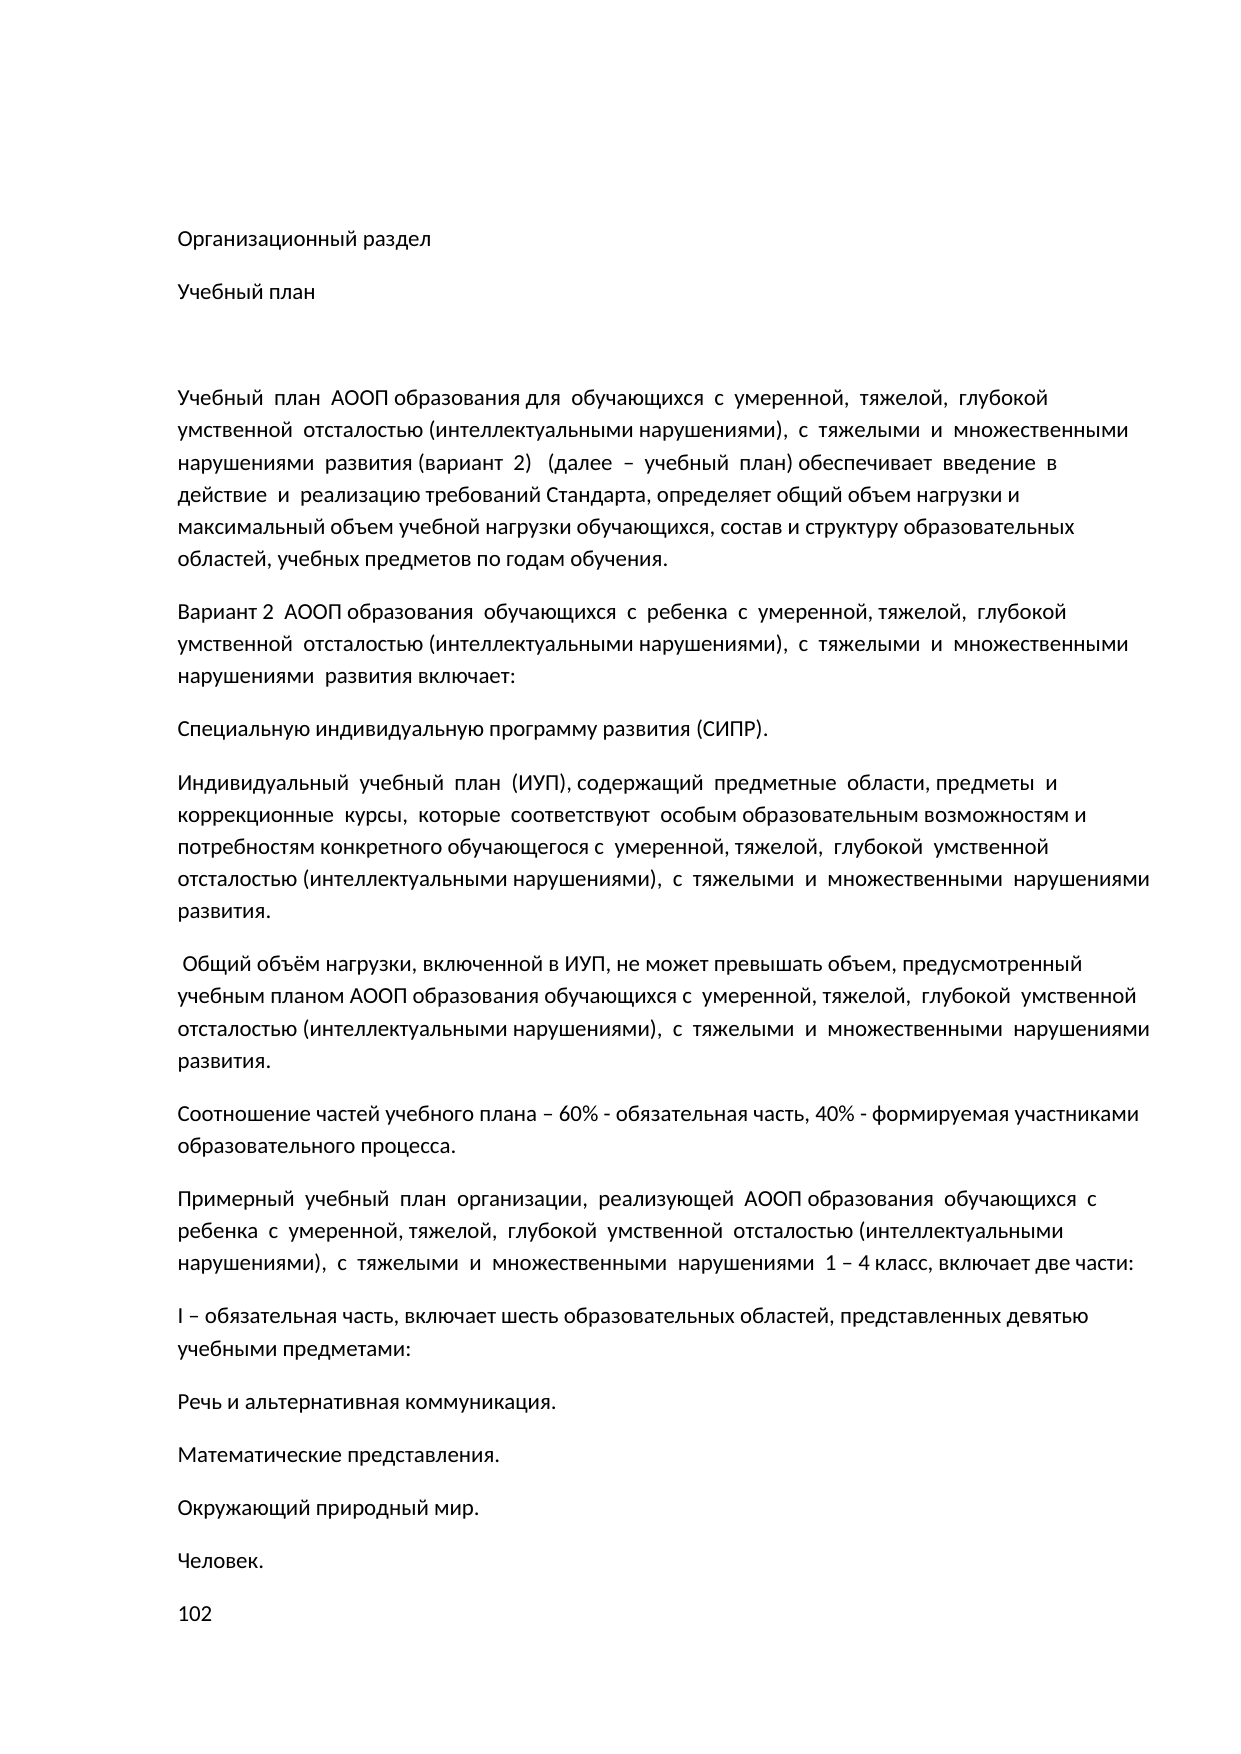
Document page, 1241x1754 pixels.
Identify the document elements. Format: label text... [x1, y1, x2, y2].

text Речь и альтернативная коммуникация. [177, 1387, 1152, 1415]
text Индивидуальный учебный план (ИУП), содержащий предметные области, предметы и коррекционные курсы, которые соответствуют особым образовательным возможностям и потребностям конкретного обучающегося с умеренной, тяжелой, глубокой умственной отсталостью (интеллектуальными нарушениями), с тяжелыми и множественными нарушениями развития. [177, 768, 1152, 924]
text Человек. [177, 1546, 1152, 1574]
text Учебный план [177, 277, 1152, 305]
text Учебный план АООП образования для обучающихся с умеренной, тяжелой, глубокой умственной отсталостью (интеллектуальными нарушениями), с тяжелыми и множественными нарушениями развития (вариант 2) (далее – учебный план) обеспечивает введение в действие и реализацию требований Стандарта, определяет общий объем нагрузки и максимальный объем учебной нагрузки обучающихся, состав и структуру образовательных областей, учебных предметов по годам обучения. [177, 383, 1152, 572]
text Соотношение частей учебного плана – 60% - обязательная часть, 40% - формируемая участниками образовательного процесса. [177, 1099, 1152, 1159]
text Общий объём нагрузки, включенной в ИУП, не может превышать объем, предусмотренный учебным планом АООП образования обучающихся с умеренной, тяжелой, глубокой умственной отсталостью (интеллектуальными нарушениями), с тяжелыми и множественными нарушениями развития. [177, 949, 1152, 1074]
text Примерный учебный план организации, реализующей АООП образования обучающихся с ребенка с умеренной, тяжелой, глубокой умственной отсталостью (интеллектуальными нарушениями), с тяжелыми и множественными нарушениями 1 – 4 класс, включает две части: [177, 1184, 1152, 1277]
text Организационный раздел [177, 224, 1152, 252]
text Вариант 2 АООП образования обучающихся с ребенка с умеренной, тяжелой, глубокой умственной отсталостью (интеллектуальными нарушениями), с тяжелыми и множественными нарушениями развития включает: [177, 597, 1152, 689]
text Специальную индивидуальную программу развития (СИПР). [177, 714, 1152, 743]
text Математические представления. [177, 1440, 1152, 1468]
text I – обязательная часть, включает шесть образовательных областей, представленных девятью учебными предметами: [177, 1302, 1152, 1362]
text Окружающий природный мир. [177, 1493, 1152, 1521]
